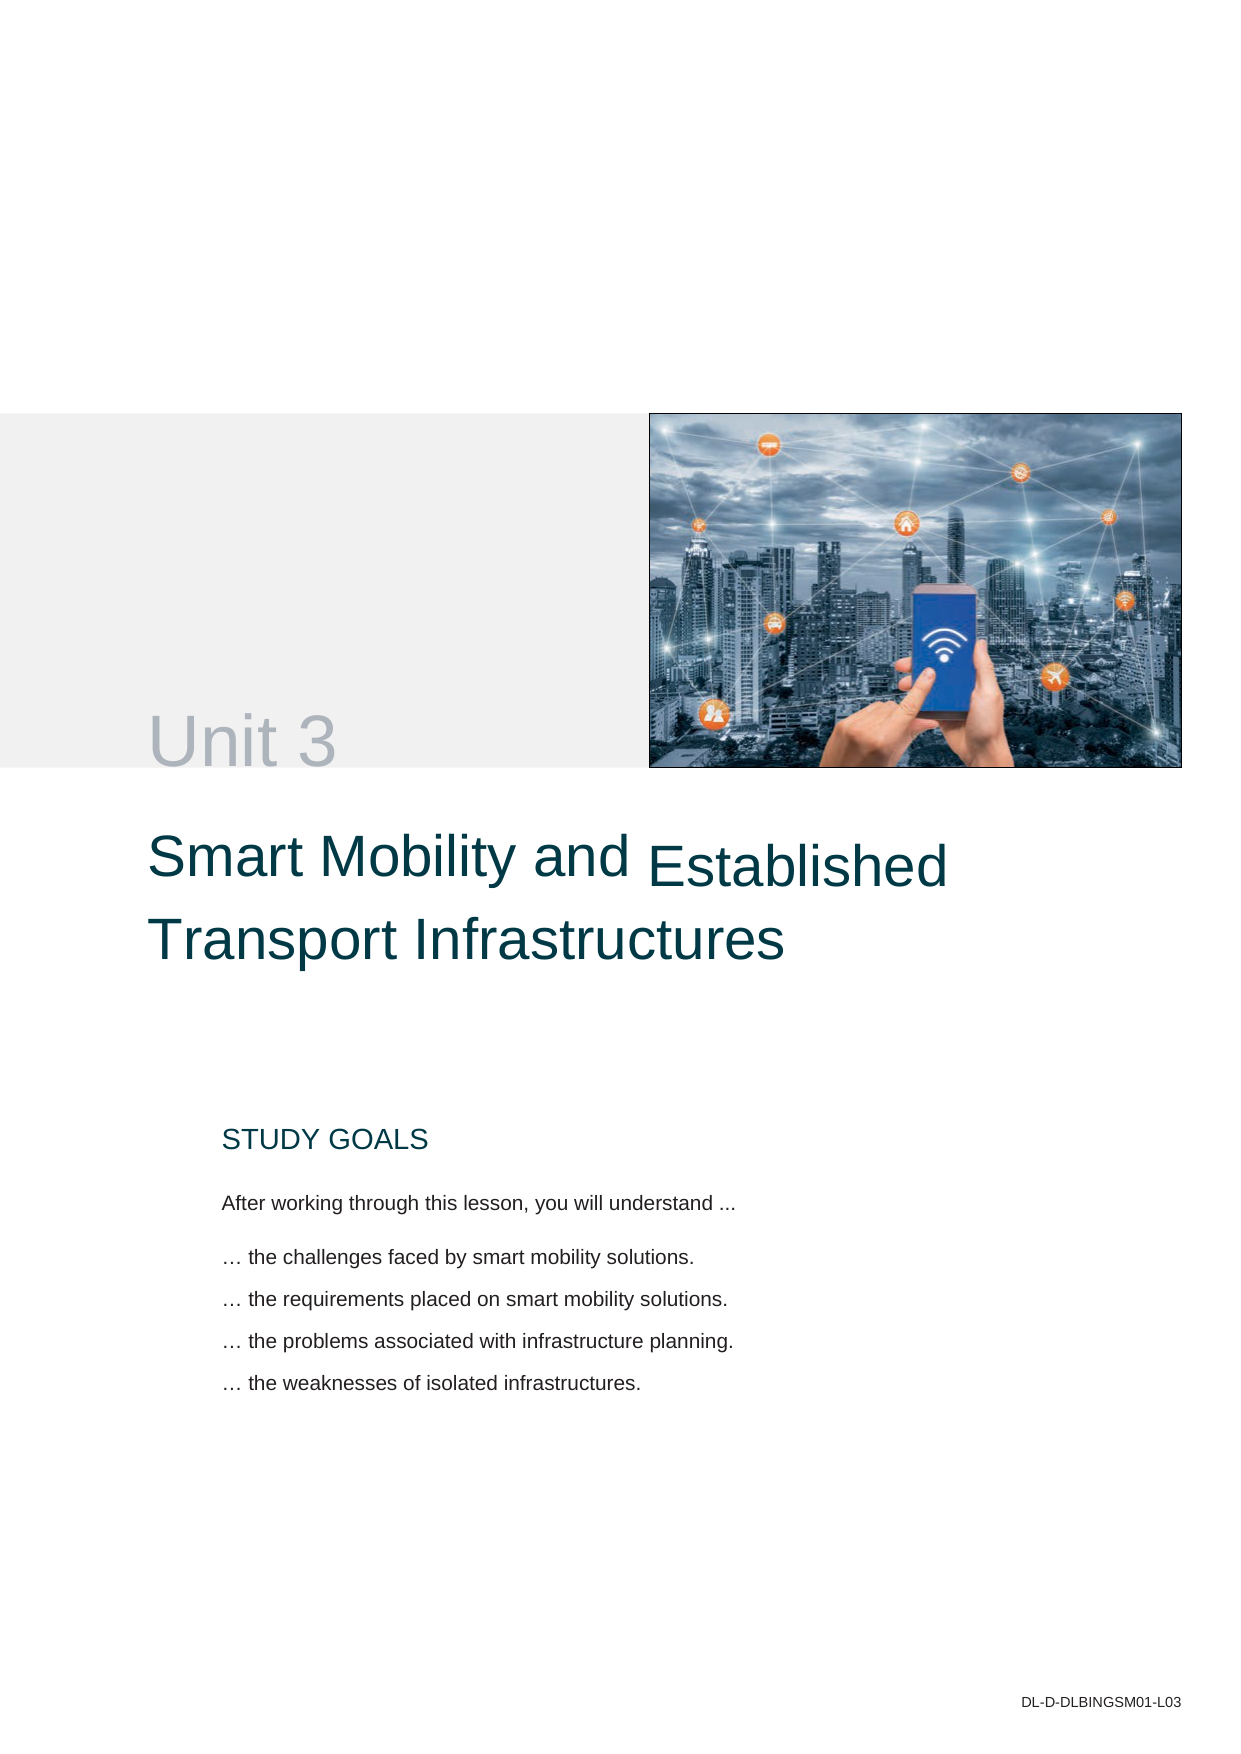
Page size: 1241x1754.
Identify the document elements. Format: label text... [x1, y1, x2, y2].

picture [650, 414, 1181, 767]
text … the challenges faced by smart mobility solutions. [221, 1245, 1192, 1269]
text DL-D-DLBINGSM01-L03 [48, 1694, 1181, 1711]
text … the weaknesses of isolated infrastructures. [221, 1371, 1192, 1395]
text … the requirements placed on smart mobility solutions. [221, 1287, 1192, 1311]
subtitle STUDY GOALS [221, 1122, 1192, 1155]
text Transport Infrastructures [148, 905, 1192, 972]
subtitle Unit 3 [148, 698, 643, 782]
subtitle Established [647, 832, 1192, 899]
text … the problems associated with infrastructure planning. [221, 1329, 1192, 1353]
text After working through this lesson, you will understand ... [221, 1191, 1192, 1215]
subtitle Smart Mobility and [148, 822, 643, 889]
